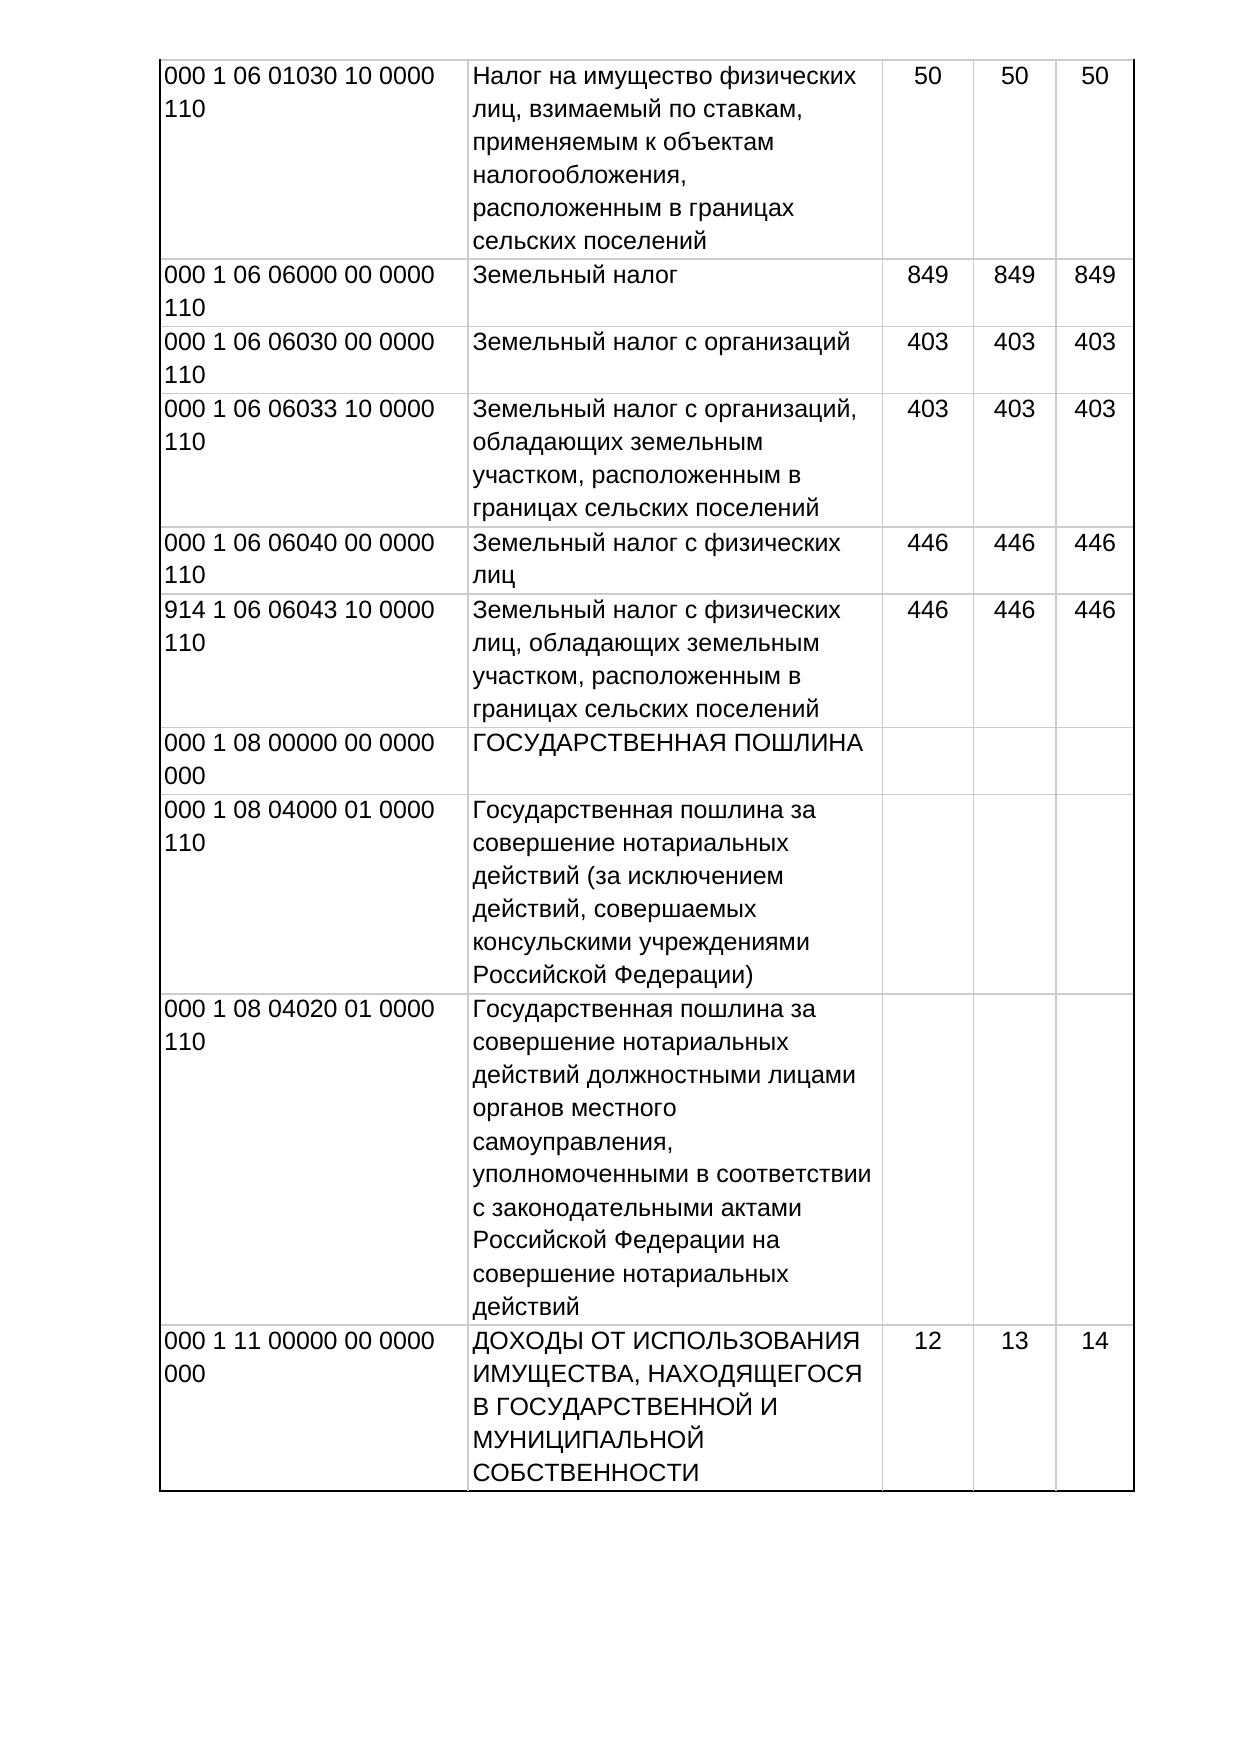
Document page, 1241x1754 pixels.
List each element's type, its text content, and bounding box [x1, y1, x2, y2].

table_cell Земельный налог с организаций [469, 327, 882, 393]
table_cell [883, 795, 973, 993]
table_cell Земельный налог [469, 260, 882, 326]
table_cell 50 [883, 61, 973, 258]
table_cell 000 1 06 06000 00 0000 110 [161, 260, 467, 326]
table_cell 446 [883, 528, 973, 593]
table_cell Земельный налог с организаций, обладающих земельным участком, расположенным в границах сельских поселений [469, 394, 882, 526]
table_cell 849 [883, 260, 973, 326]
table_cell 000 1 08 04000 01 0000 110 [161, 795, 467, 993]
table_cell Земельный налог с физических лиц [469, 528, 882, 593]
table_cell 000 1 08 00000 00 0000 000 [161, 728, 467, 793]
table_cell 403 [974, 327, 1055, 393]
table_cell [883, 995, 973, 1324]
table_cell 000 1 06 06030 00 0000 110 [161, 327, 467, 393]
table_cell [974, 795, 1055, 993]
table_cell 403 [883, 327, 973, 393]
table_cell Государственная пошлина за совершение нотариальных действий (за исключением действий, совершаемых консульскими учреждениями Российской Федерации) [469, 795, 882, 993]
table_cell 000 1 11 00000 00 0000 000 [161, 1326, 467, 1490]
table_cell 13 [974, 1326, 1055, 1490]
table_cell 14 [1057, 1326, 1133, 1490]
table_cell [1057, 795, 1133, 993]
table_cell Налог на имущество физических лиц, взимаемый по ставкам, применяемым к объектам налогообложения, расположенным в границах сельских поселений [469, 61, 882, 258]
table_cell 50 [1057, 61, 1133, 258]
table_cell 000 1 06 01030 10 0000 110 [161, 61, 467, 258]
table_cell 403 [1057, 327, 1133, 393]
table_cell ГОСУДАРСТВЕННАЯ ПОШЛИНА [469, 728, 882, 793]
table_cell 12 [883, 1326, 973, 1490]
table_cell 403 [883, 394, 973, 526]
table_cell 849 [1057, 260, 1133, 326]
table_cell 50 [974, 61, 1055, 258]
table_cell 446 [883, 595, 973, 726]
table_cell 914 1 06 06043 10 0000 110 [161, 595, 467, 726]
table_cell [1057, 728, 1133, 793]
table_cell [883, 728, 973, 793]
table_cell 000 1 06 06040 00 0000 110 [161, 528, 467, 593]
table_cell 849 [974, 260, 1055, 326]
table_cell 446 [1057, 528, 1133, 593]
table_cell 446 [974, 528, 1055, 593]
table_cell 000 1 08 04020 01 0000 110 [161, 995, 467, 1324]
table_cell 000 1 06 06033 10 0000 110 [161, 394, 467, 526]
table_cell 403 [974, 394, 1055, 526]
table_cell ДОХОДЫ ОТ ИСПОЛЬЗОВАНИЯ ИМУЩЕСТВА, НАХОДЯЩЕГОСЯ В ГОСУДАРСТВЕННОЙ И МУНИЦИПАЛЬНОЙ СОБСТВЕННОСТИ [469, 1326, 882, 1490]
table_cell 446 [974, 595, 1055, 726]
table_cell 403 [1057, 394, 1133, 526]
table_cell Земельный налог с физических лиц, обладающих земельным участком, расположенным в границах сельских поселений [469, 595, 882, 726]
table_cell [974, 728, 1055, 793]
table_cell [974, 995, 1055, 1324]
table_cell 446 [1057, 595, 1133, 726]
table_cell Государственная пошлина за совершение нотариальных действий должностными лицами органов местного самоуправления, уполномоченными в соответствии с законодательными актами Российской Федерации на совершение нотариальных действий [469, 995, 882, 1324]
table_cell [1057, 995, 1133, 1324]
